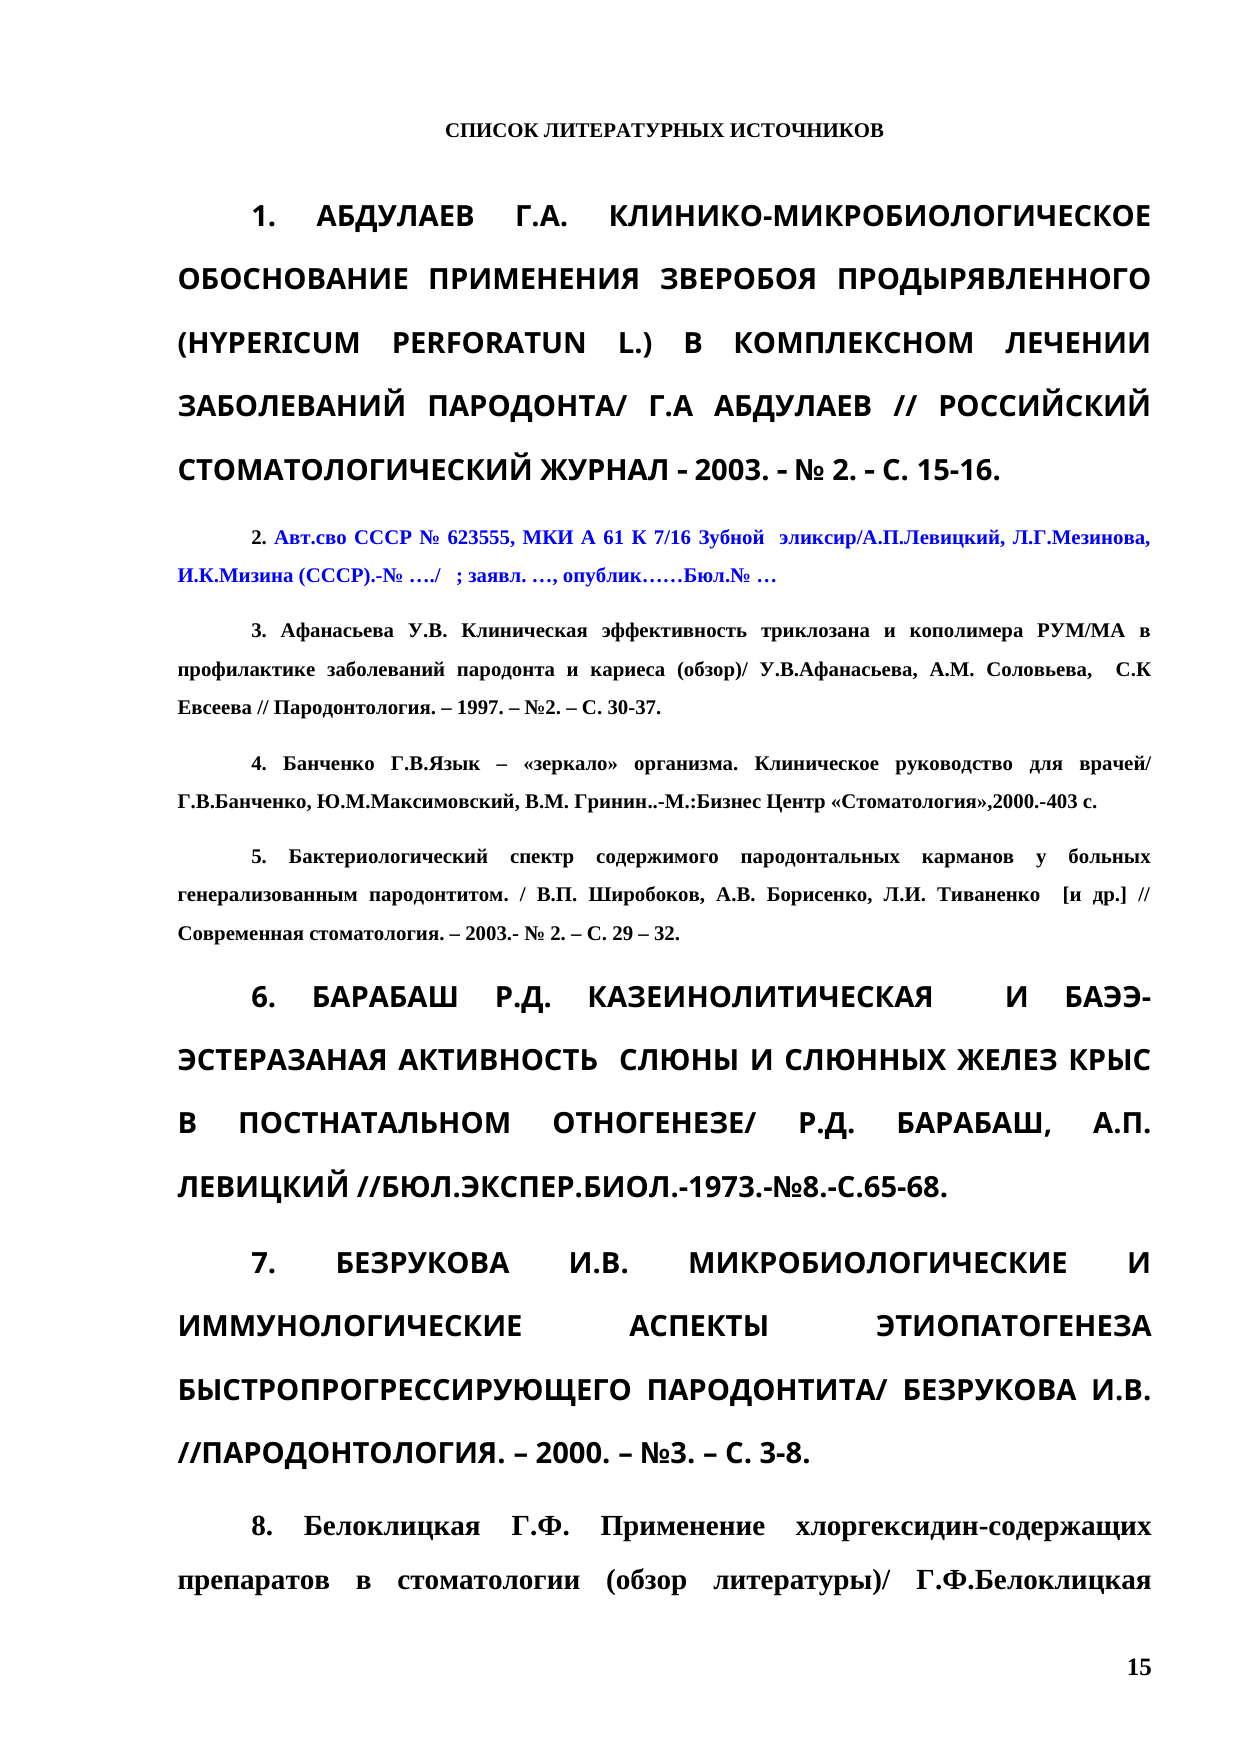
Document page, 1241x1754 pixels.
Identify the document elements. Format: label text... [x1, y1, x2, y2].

text 1. Абдулаев Г.А. Клинико-микробиологическое обоснование применения зверобоя продырявленного (Hypericum Perforatun L.) в комплексном лечении заболеваний пародонта/ Г.А Абдулаев // Российский стоматологический журнал 2003. № 2. С. 15-16. [177, 195, 1152, 489]
text 3. Афанасьева У.В. Клиническая эффективность триклозана и кополимера РУМ/МА в профилактике заболеваний пародонта и кариеса (обзор)/ У.В.Афанасьева, А.М. Соловьева, С.К Евсеева // Пародонтология. – 1997. – №2. – С. 30-37. [177, 618, 1152, 719]
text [177, 1508, 1152, 1596]
text СПИСОК ЛИТЕРАТУРНЫХ ИСТОЧНИКОВ [177, 118, 1152, 142]
text 2. Авт.сво СССР № 623555, МКИ А 61 К 7/16 Зубной эликсир/А.П.Левицкий, Л.Г.Мезинова, И.К.Мизина (СССР).-№ …./ ; заявл. …, опублик……Бюл.№ … [177, 525, 1152, 587]
text 5. Бактериологический спектр содержимого пародонтальных карманов у больных генерализованным пародонтитом. / В.П. Широбоков, А.В. Борисенко, Л.И. Тиваненко [и др.] // Современная стоматология. – 2003.- № 2. – С. 29 – 32. [177, 844, 1152, 945]
text 6. Барабаш Р.Д. Казеинолитическая и БАЭЭ-эстеразаная активность слюны и слюнных желез крыс в постнатальном отногенезе/ Р.Д. Барабаш, А.П. Левицкий //Бюл.экспер.биол.-1973.-№8.-С.65-68. [177, 976, 1152, 1206]
text 7. Безрукова И.В. Микробиологические и иммунологические аспекты этиопатогенеза быстропрогрессирующего пародонтита/ Безрукова И.В. //Пародонтология. – 2000. – №3. – С. 3-8. [177, 1242, 1152, 1472]
text 4. Банченко Г.В.Язык – «зеркало» организма. Клиническое руководство для врачей/ Г.В.Банченко, Ю.М.Максимовский, В.М. Гринин..-М.:Бизнес Центр «Стоматология»,2000.-403 с. [177, 750, 1152, 813]
